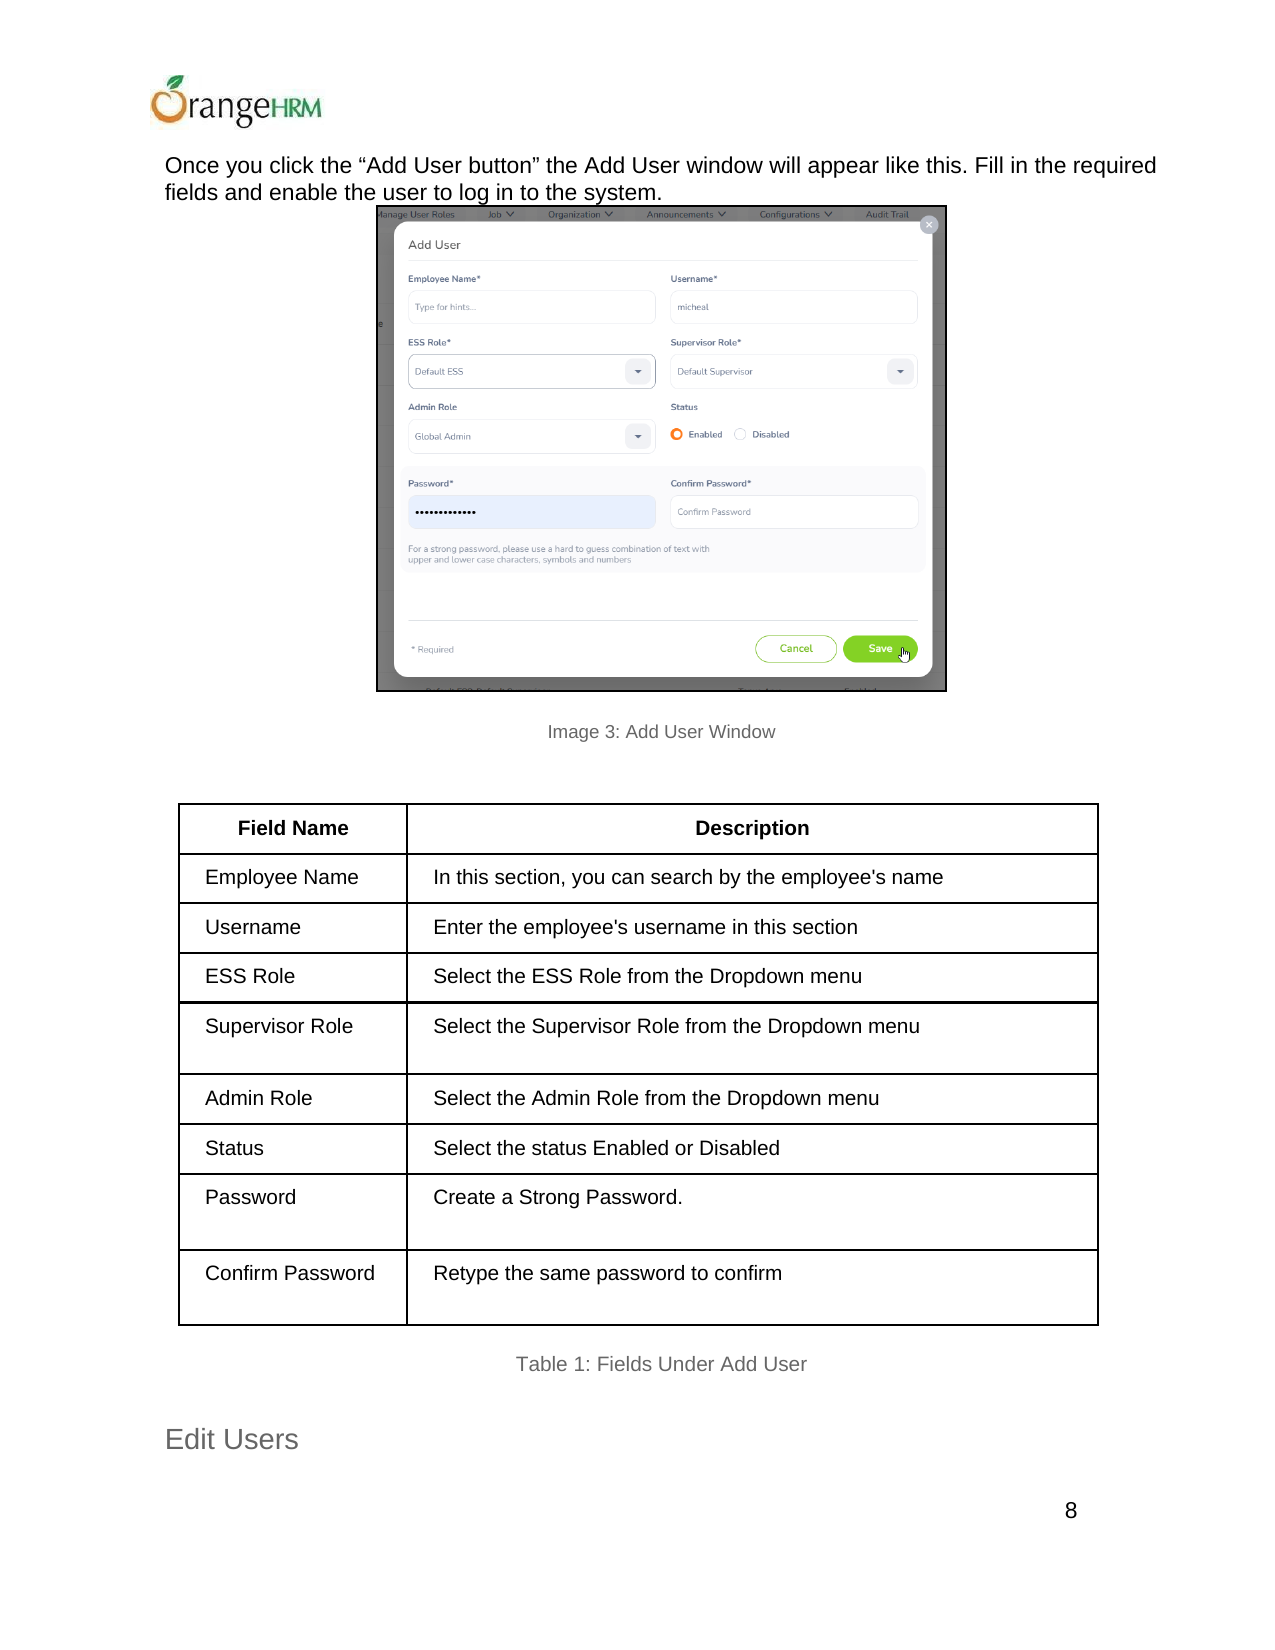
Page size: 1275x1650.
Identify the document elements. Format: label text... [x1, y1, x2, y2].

text Edit Users [164, 1422, 1158, 1456]
picture [150, 75, 325, 130]
subtitle Table 1: Fields Under Add User [164, 1351, 1158, 1375]
text Once you click the “Add User button” the Add User window will appear like this. Fill in the required fields and enable the user to log in to the system. [164, 152, 1158, 205]
subtitle Image 3: Add User Window [164, 721, 1158, 743]
picture [378, 207, 945, 690]
